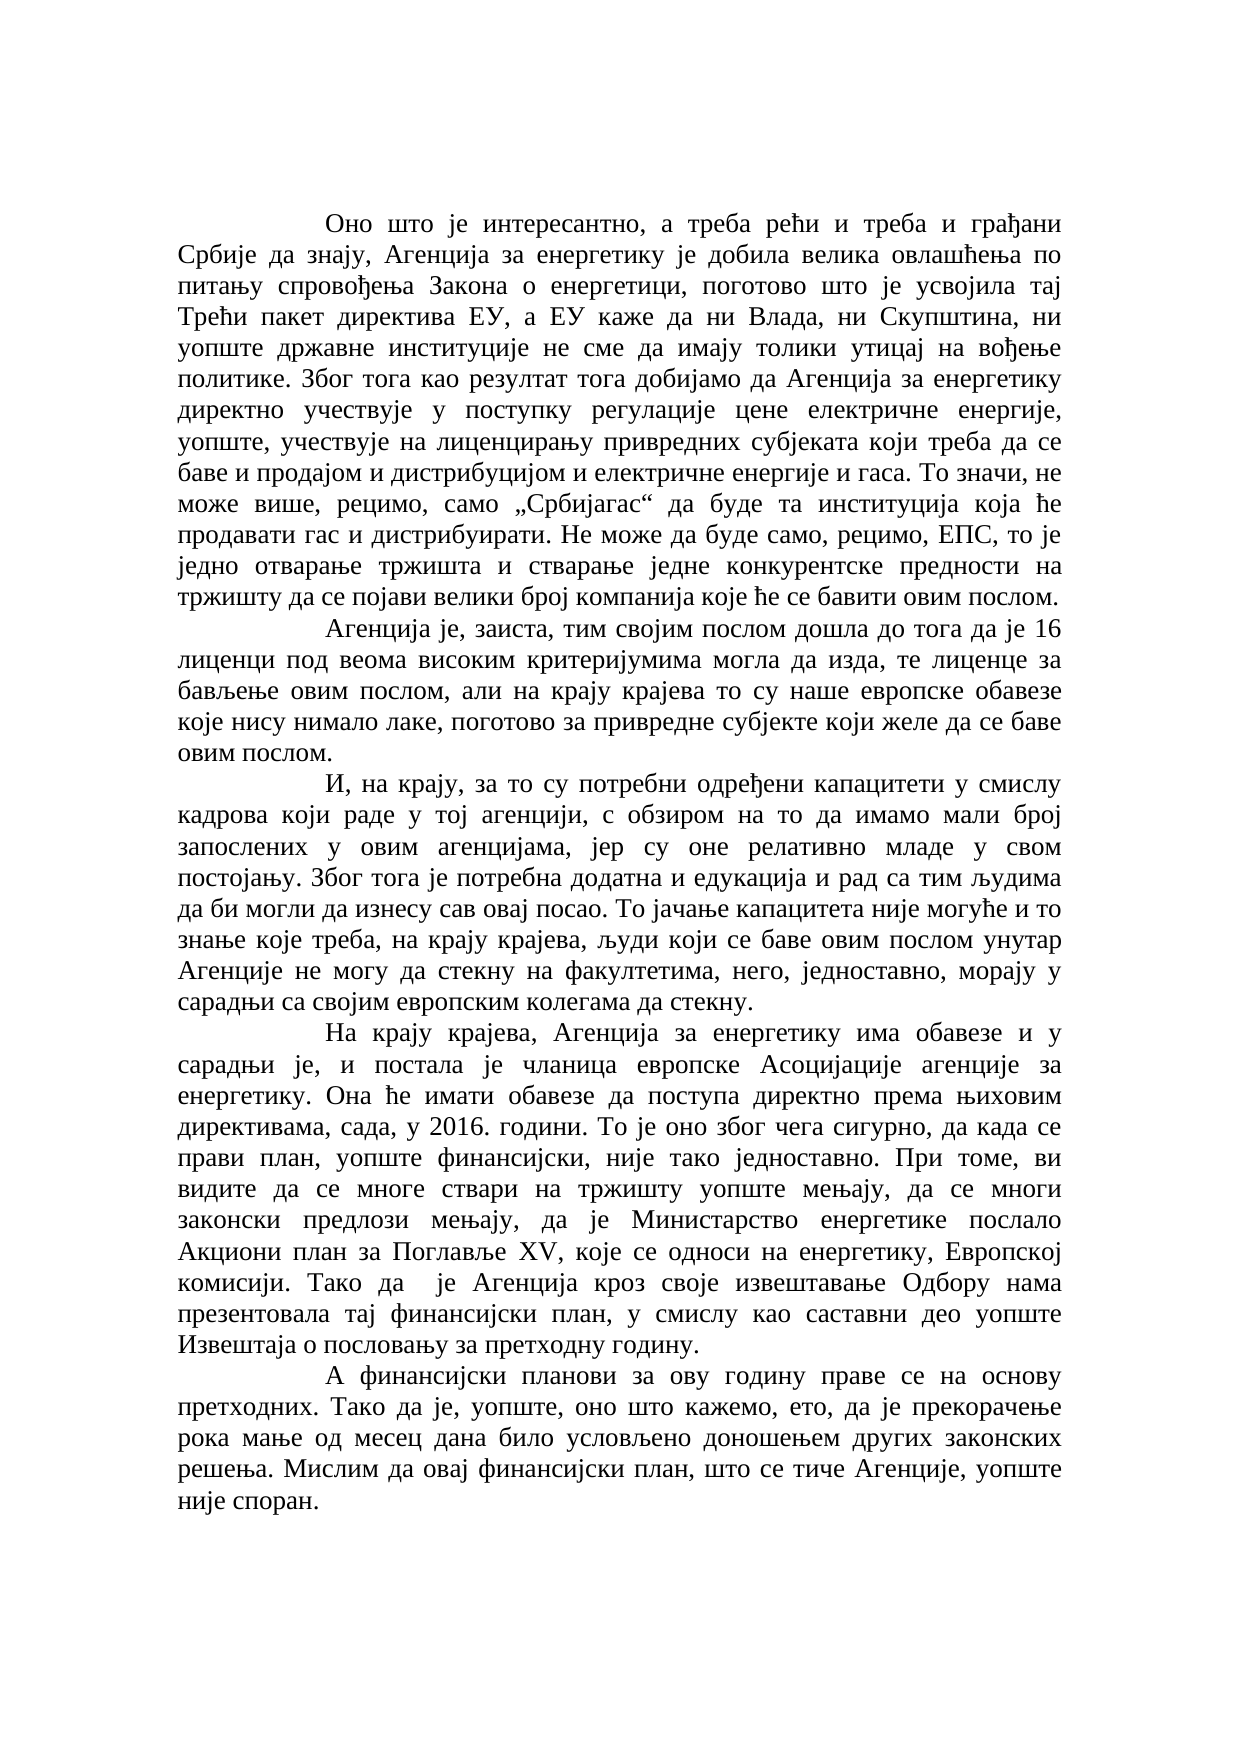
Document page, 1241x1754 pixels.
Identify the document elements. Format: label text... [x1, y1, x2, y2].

text И, на крају, за то су потребни одређени капацитети у смислу кадрова који раде у тој агенцији, с обзиром на то да имамо мали број запослених у овим агенцијама, јер су оне релативно младе у свом постојању. Због тога је потребна додатна и едукација и рад са тим људима да би могли да изнесу сав овај посао. То јачање капацитета није могуће и то знање које треба, на крају крајева, људи који се баве овим послом унутар Агенције не могу да стекну на факултетима, него, једноставно, морају у сарадњи са својим европским колегама да стекну. [177, 767, 1063, 1017]
text Оно што је интересантно, а треба рећи и треба и грађани Србије да знају, Агенција за енергетику је добила велика овлашћења по питању спровођења Закона о енергетици, поготово што је усвојила тај Трећи пакет директива ЕУ, а ЕУ каже да ни Влада, ни Скупштина, ни уопште државне институције не сме да имају толики утицај на вођење политике. Због тога као резултат тога добијамо да Агенција за енергетику директно учествује у поступку регулације цене електричне енергије, уопште, учествује на лиценцирању привредних субјеката који треба да се баве и продајом и дистрибуцијом и електричне енергије и гаса. То значи, не може више, рецимо, само „Србијагас“ да буде та институција која ће продавати гас и дистрибуирати. Не може да буде само, рецимо, ЕПС, то је једно отварање тржишта и стварање једне конкурентске предности на тржишту да се појави велики број компанија које ће се бавити овим послом. [177, 207, 1063, 612]
text Агенција је, заиста, тим својим послом дошла до тога да је 16 лиценци под веома високим критеријумима могла да изда, те лиценце за бављење овим послом, али на крају крајева то су наше европске обавезе које нису нимало лаке, поготово за привредне субјекте који желе да се баве овим послом. [177, 612, 1063, 767]
text На крају крајева, Агенција за енергетику има обавезе и у сарадњи је, и постала је чланица европске Асоцијације агенције за енергетику. Она ће имати обавезе да поступа директно према њиховим директивама, сада, у 2016. години. То је оно због чега сигурно, да када се прави план, уопште финансијски, није тако једноставно. При томе, ви видите да се многе ствари на тржишту уопште мењају, да се многи законски предлози мењају, да је Министарство енергетике послало Акциони план за Поглавље XV, које се односи на енергетику, Европској комисији. Тако да је Агенција кроз своје извештавање Одбору нама презентовала тај финансијски план, у смислу као саставни део уопште Извештаја о пословању за претходну годину. [177, 1017, 1063, 1359]
text А финансијски планови за ову годину праве се на основу претходних. Тако да је, уопште, оно што кажемо, ето, да је прекорачење рока мање од месец дана било условљено доношењем других законских решења. Мислим да овај финансијски план, што се тиче Агенције, уопште није споран. [177, 1359, 1063, 1515]
